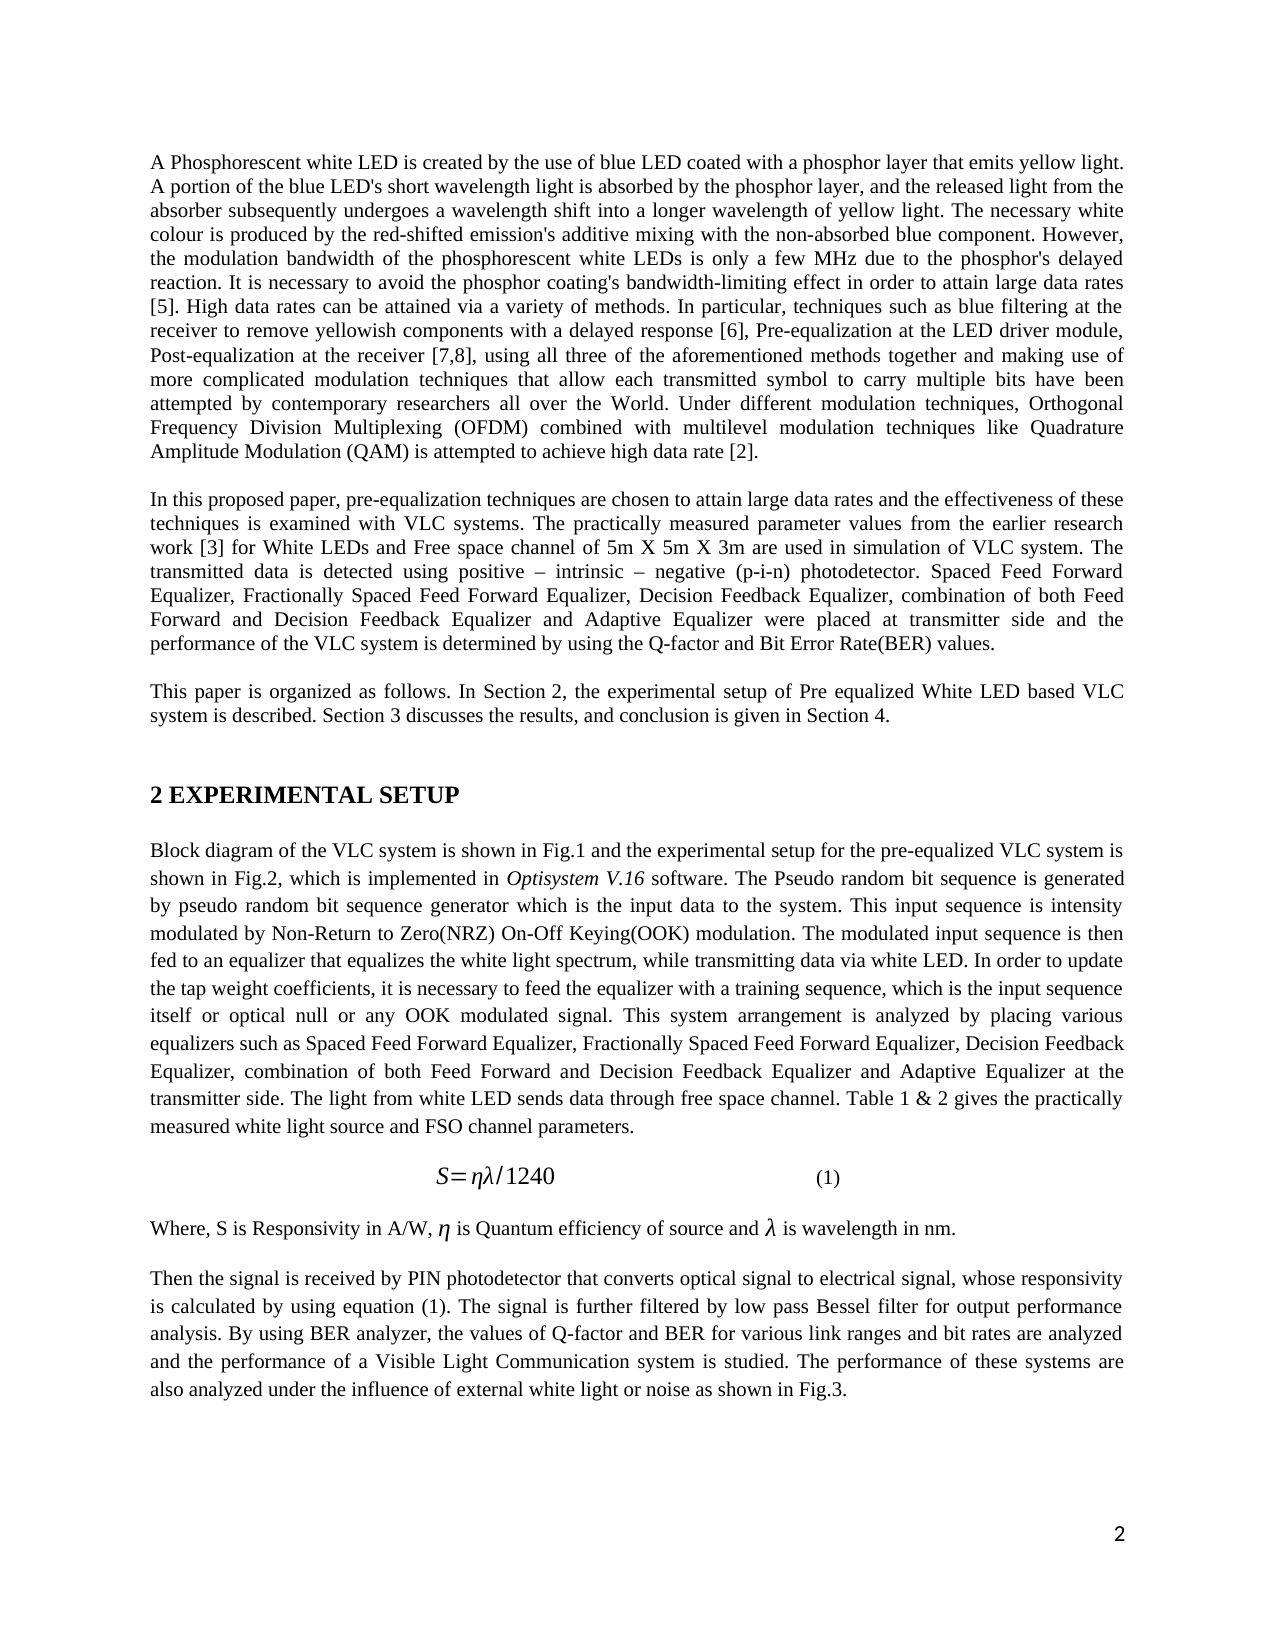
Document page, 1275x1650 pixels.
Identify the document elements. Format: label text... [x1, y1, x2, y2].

text This paper is organized as follows. In Section 2, the experimental setup of Pre equalized White LED based VLC system is described. Section 3 discusses the results, and conclusion is given in Section 4. [150, 679, 1125, 727]
text (1) [150, 1162, 1125, 1190]
text Then the signal is received by PIN photodetector that converts optical signal to electrical signal, whose responsivity is calculated by using equation (1). The signal is further filtered by low pass Bessel filter for output performance analysis. By using BER analyzer, the values of Q-factor and BER for various link ranges and bit rates are analyzed and the performance of a Visible Light Communication system is studied. The performance of these systems are also analyzed under the influence of external white light or noise as shown in Fig.3. [150, 1266, 1125, 1401]
text In this proposed paper, pre-equalization techniques are chosen to attain large data rates and the effectiveness of these techniques is examined with VLC systems. The practically measured parameter values from the earlier research work [3] for White LEDs and Free space channel of 5m X 5m X 3m are used in simulation of VLC system. The transmitted data is detected using positive – intrinsic – negative (p-i-n) photodetector. Spaced Feed Forward Equalizer, Fractionally Spaced Feed Forward Equalizer, Decision Feedback Equalizer, combination of both Feed Forward and Decision Feedback Equalizer and Adaptive Equalizer were placed at transmitter side and the performance of the VLC system is determined by using the Q-factor and Bit Error Rate(BER) values. [150, 487, 1125, 655]
text 2 EXPERIMENTAL SETUP [150, 780, 1125, 809]
text Block diagram of the VLC system is shown in Fig.1 and the experimental setup for the pre-equalized VLC system is shown in Fig.2, which is implemented in Optisystem V.16 software. The Pseudo random bit sequence is generated by pseudo random bit sequence generator which is the input data to the system. This input sequence is intensity modulated by Non-Return to Zero(NRZ) On-Off Keying(OOK) modulation. The modulated input sequence is then fed to an equalizer that equalizes the white light spectrum, while transmitting data via white LED. In order to update the tap weight coefficients, it is necessary to feed the equalizer with a training sequence, which is the input sequence itself or optical null or any OOK modulated signal. This system arrangement is analyzed by placing various equalizers such as Spaced Feed Forward Equalizer, Fractionally Spaced Feed Forward Equalizer, Decision Feedback Equalizer, combination of both Feed Forward and Decision Feedback Equalizer and Adaptive Equalizer at the transmitter side. The light from white LED sends data through free space channel. Table 1 & 2 gives the practically measured white light source and FSO channel parameters. [150, 838, 1125, 1138]
text A Phosphorescent white LED is created by the use of blue LED coated with a phosphor layer that emits yellow light. A portion of the blue LED's short wavelength light is absorbed by the phosphor layer, and the released light from the absorber subsequently undergoes a wavelength shift into a longer wavelength of yellow light. The necessary white colour is produced by the red-shifted emission's additive mixing with the non-absorbed blue component. However, the modulation bandwidth of the phosphorescent white LEDs is only a few MHz due to the phosphor's delayed reaction. It is necessary to avoid the phosphor coating's bandwidth-limiting effect in order to attain large data rates [5]. High data rates can be attained via a variety of methods. In particular, techniques such as blue filtering at the receiver to remove yellowish components with a delayed response [6], Pre-equalization at the LED driver module, Post-equalization at the receiver [7,8], using all three of the aforementioned methods together and making use of more complicated modulation techniques that allow each transmitted symbol to carry multiple bits have been attempted by contemporary researchers all over the World. Under different modulation techniques, Orthogonal Frequency Division Multiplexing (OFDM) combined with multilevel modulation techniques like Quadrature Amplitude Modulation (QAM) is attempted to achieve high data rate [2]. [150, 150, 1125, 463]
text Where, S is Responsivity in A/W, is Quantum efficiency of source and is wavelength in nm. [150, 1214, 1125, 1242]
